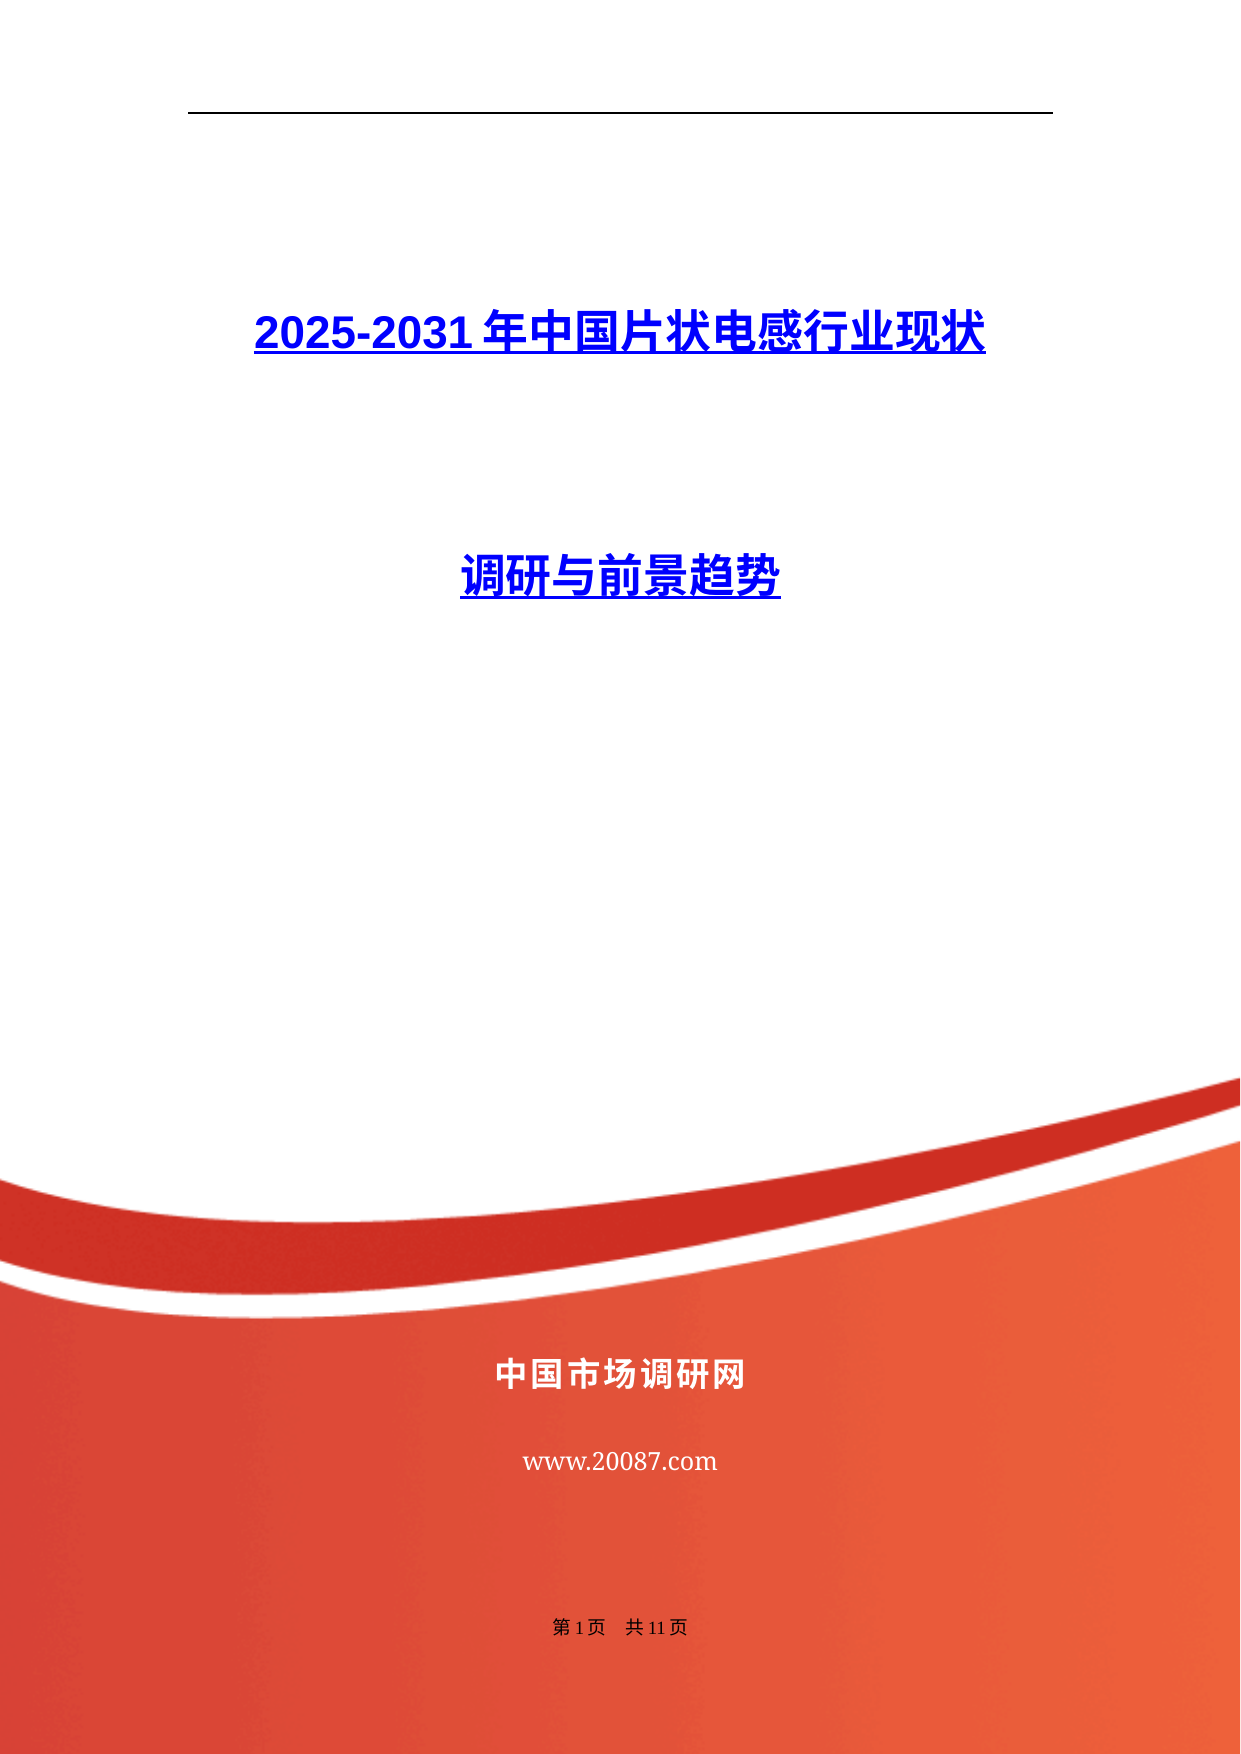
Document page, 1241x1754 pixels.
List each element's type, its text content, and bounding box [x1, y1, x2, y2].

text www.20087.com [187, 1428, 1053, 1493]
picture [0, 1006, 1241, 1754]
table_header 2025-2031年中国片状电感行业现状调研与前景趋势 [188, 207, 1053, 773]
subtitle 中国市场调研网 [187, 1339, 1053, 1404]
